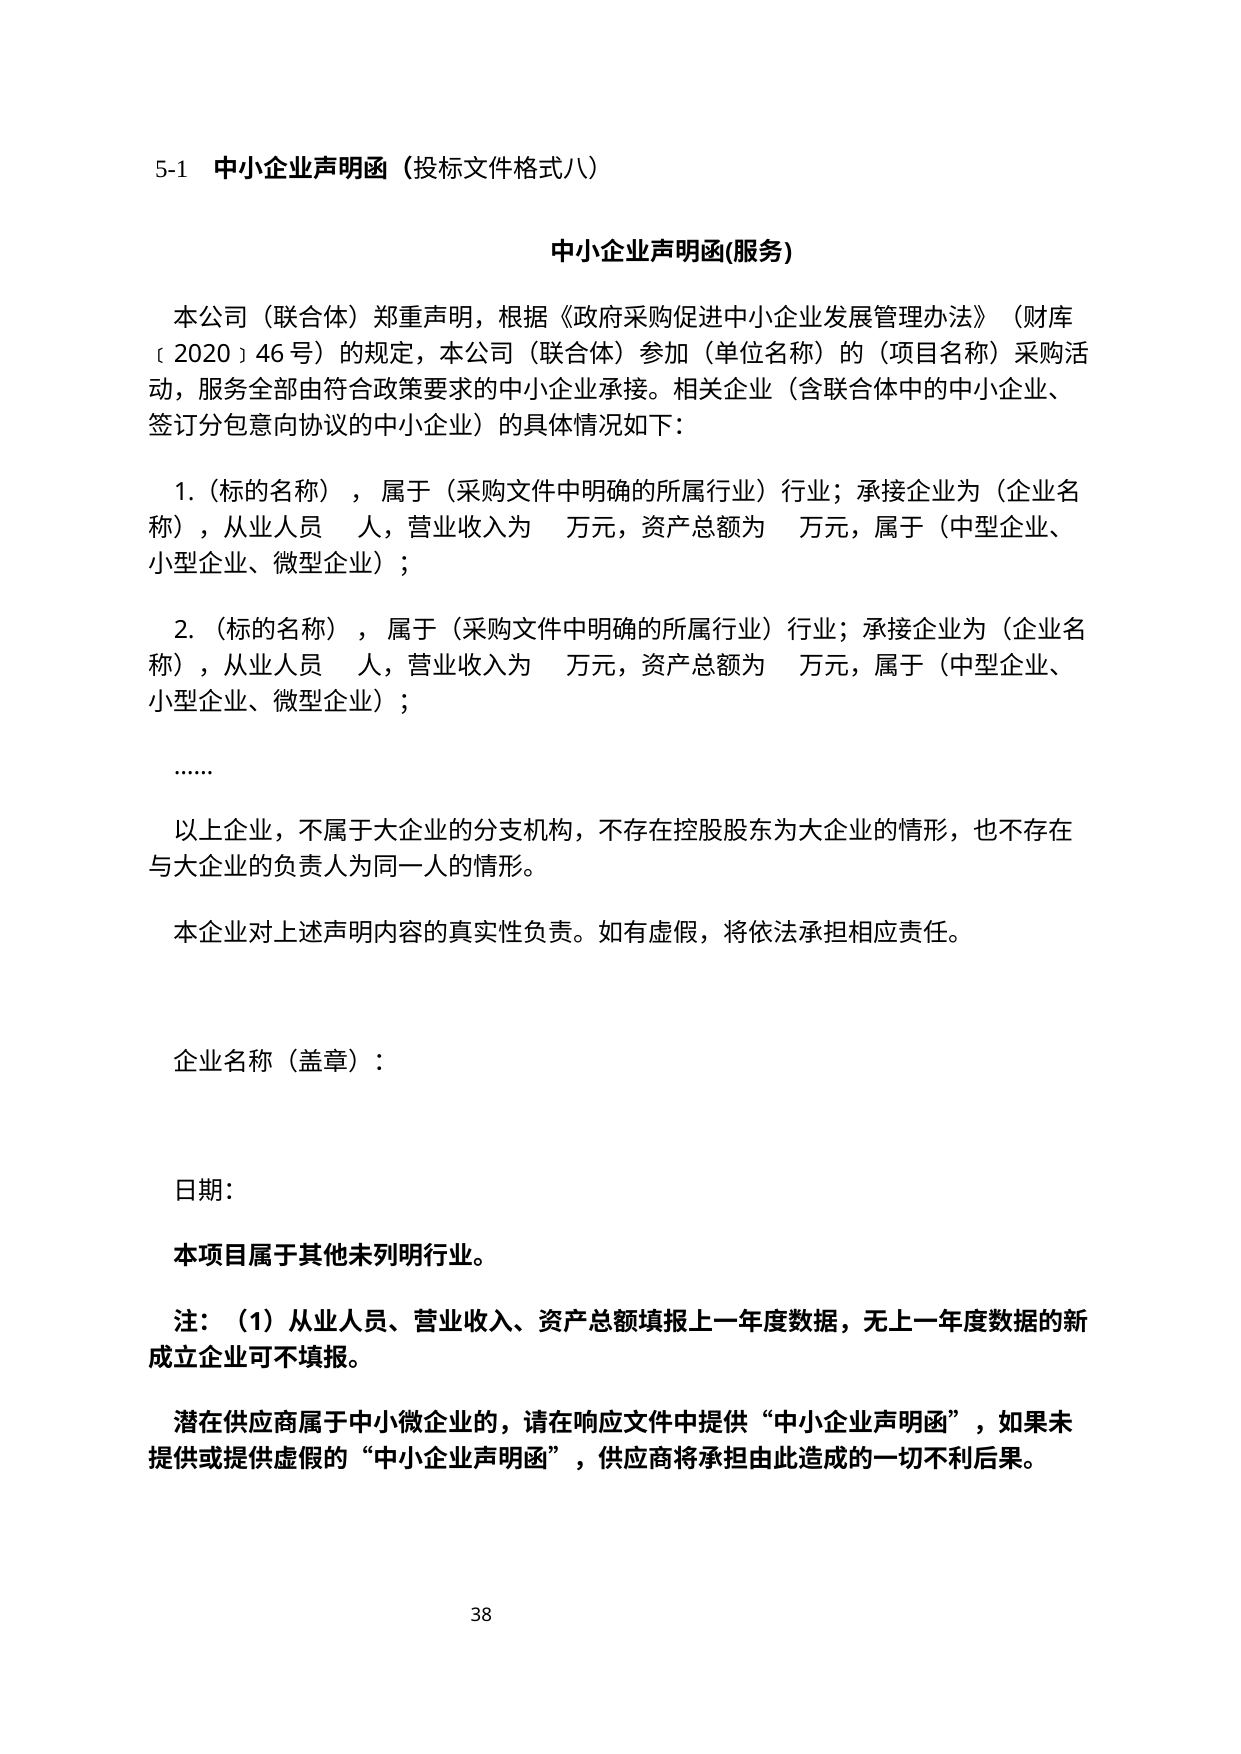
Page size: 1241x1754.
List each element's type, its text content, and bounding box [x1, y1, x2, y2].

text 本项目属于其他未列明行业。 [148, 1236, 1093, 1272]
text 中小企业声明函(服务) [148, 232, 1093, 268]
text 本企业对上述声明内容的真实性负责。如有虚假，将依法承担相应责任。 [148, 912, 1093, 948]
text 以上企业，不属于大企业的分支机构，不存在控股股东为大企业的情形，也不存在与大企业的负责人为同一人的情形。 [148, 811, 1093, 883]
text 2. （标的名称） ， 属于（采购文件中明确的所属行业）行业；承接企业为（企业名称），从业人员 人，营业收入为 万元，资产总额为 万元，属于（中型企业、小型企业、微型企业）； [148, 609, 1093, 718]
text 企业名称（盖章）： [148, 1041, 1093, 1077]
text 注：（1）从业人员、营业收入、资产总额填报上一年度数据，无上一年度数据的新成立企业可不填报。 [148, 1301, 1093, 1373]
text 5-1 中小企业声明函（投标文件格式八） [148, 148, 1093, 184]
text 日期： [148, 1170, 1093, 1206]
text 本公司（联合体）郑重声明，根据《政府采购促进中小企业发展管理办法》（财库﹝2020﹞46号）的规定，本公司（联合体）参加（单位名称）的（项目名称）采购活动，服务全部由符合政策要求的中小企业承接。相关企业（含联合体中的中小企业、签订分包意向协议的中小企业）的具体情况如下： [148, 297, 1093, 442]
text 1.（标的名称） ， 属于（采购文件中明确的所属行业）行业；承接企业为（企业名称），从业人员 人，营业收入为 万元，资产总额为 万元，属于（中型企业、小型企业、微型企业）； [148, 471, 1093, 580]
text …… [148, 747, 1093, 781]
text 潜在供应商属于中小微企业的，请在响应文件中提供“中小企业声明函”，如果未提供或提供虚假的“中小企业声明函”，供应商将承担由此造成的一切不利后果。 [148, 1403, 1093, 1475]
